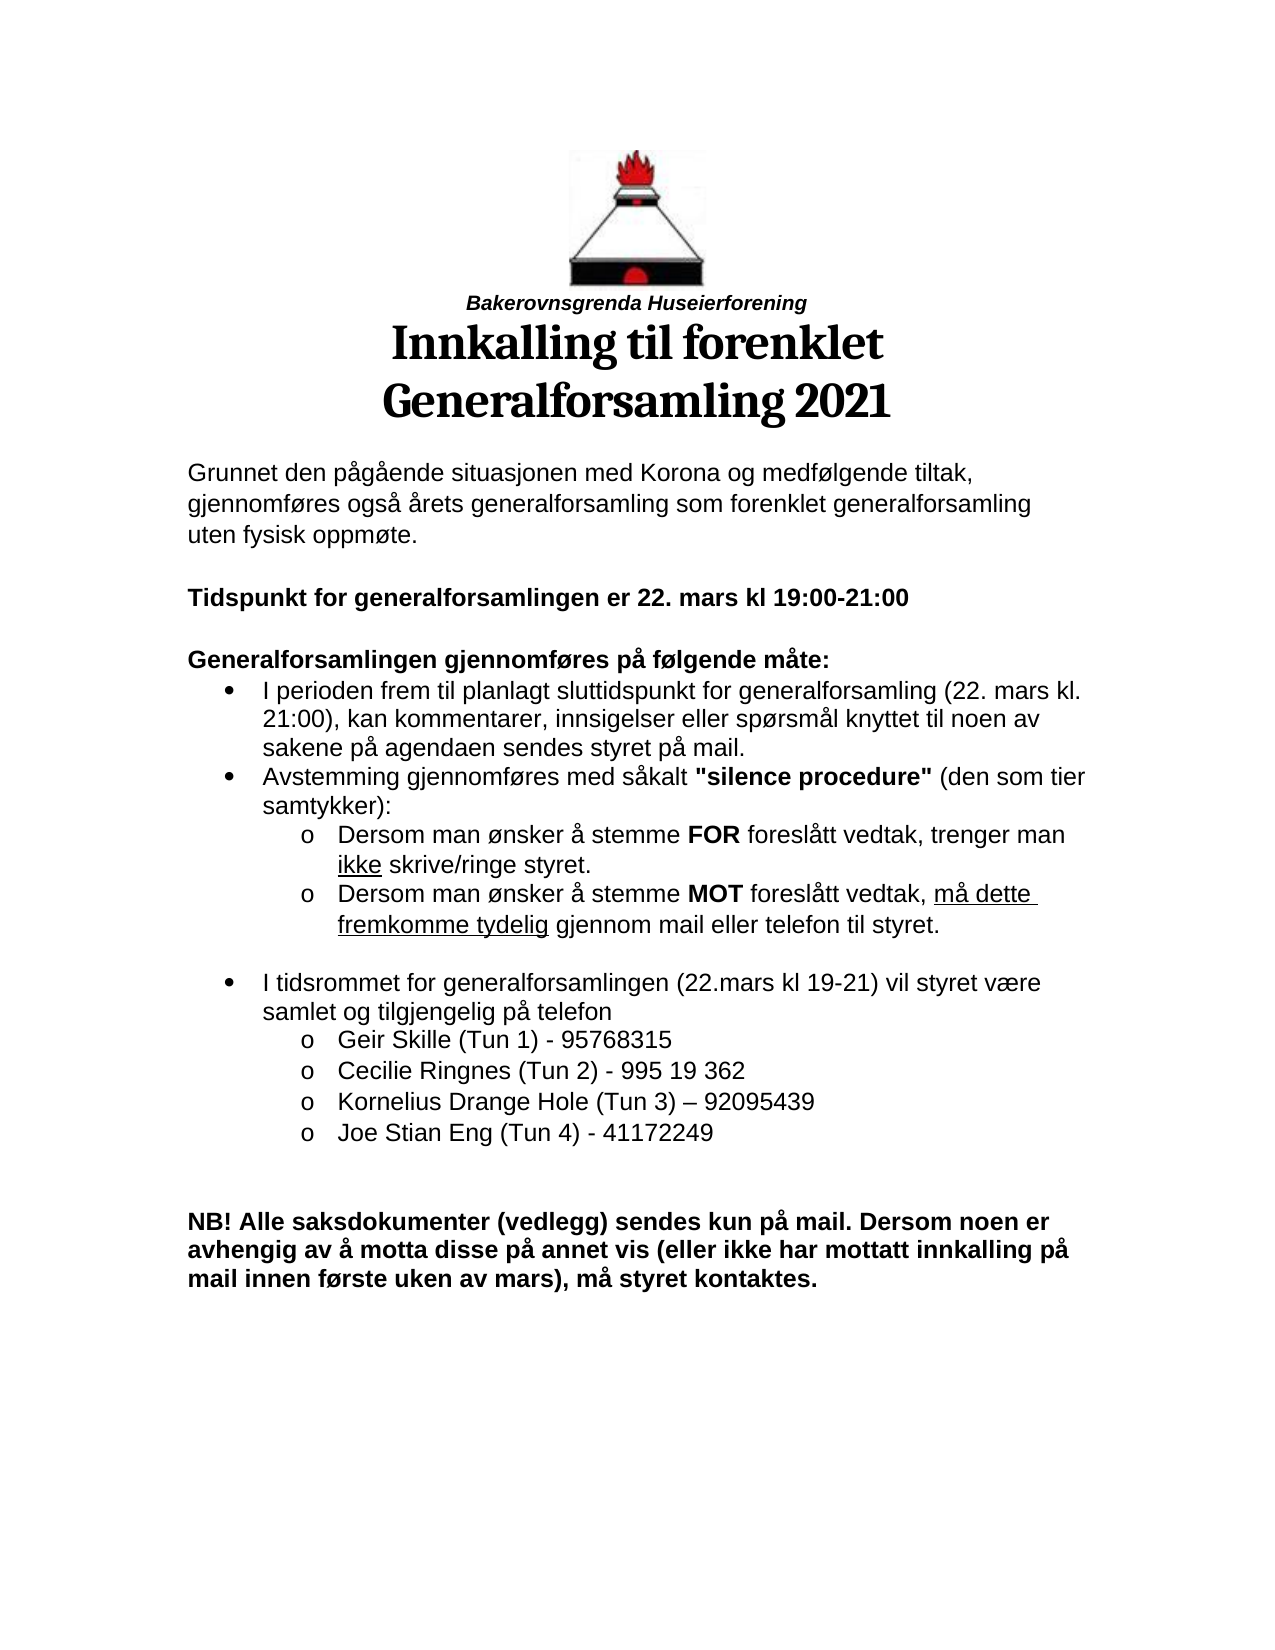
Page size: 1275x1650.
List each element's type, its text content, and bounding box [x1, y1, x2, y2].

text Grunnet den pågående situasjonen med Korona og medfølgende tiltak, gjennomføres også årets generalforsamling som forenklet generalforsamling uten fysisk oppmøte. [187, 458, 1087, 549]
list I tidsrommet for generalforsamlingen (22.mars kl 19-21) vil styret være samlet og tilgjengelig på telefon [225, 968, 1087, 1025]
list Geir Skille (Tun 1) - 95768315 [300, 1025, 1087, 1056]
list Avstemming gjennomføres med såkalt "silence procedure" (den som tier samtykker): [225, 762, 1087, 819]
list Kornelius Drange Hole (Tun 3) – 92095439 [300, 1087, 1087, 1118]
text Tidspunkt for generalforsamlingen er 22. mars kl 19:00-21:00 [187, 582, 1087, 611]
text Generalforsamlingen gjennomføres på følgende måte: [187, 644, 1087, 673]
list Dersom man ønsker å stemme MOT foreslått vedtak, må dette fremkomme tydelig gjennom mail eller telefon til styret. [300, 879, 1087, 939]
title Innkalling til forenklet Generalforsamling 2021 [187, 314, 1087, 429]
text NB! Alle saksdokumenter (vedlegg) sendes kun på mail. Dersom noen er avhengig av å motta disse på annet vis (eller ikke har mottatt innkalling på mail innen første uken av mars), må styret kontaktes. [187, 1207, 1087, 1293]
picture [568, 150, 707, 291]
list I perioden frem til planlagt sluttidspunkt for generalforsamling (22. mars kl. 21:00), kan kommentarer, innsigelser eller spørsmål knyttet til noen av sakene på agendaen sendes styret på mail. [225, 676, 1087, 762]
text Bakerovnsgrenda Huseierforening [187, 291, 1087, 314]
list Cecilie Ringnes (Tun 2) - 995 19 362 [300, 1056, 1087, 1087]
list Dersom man ønsker å stemme FOR foreslått vedtak, trenger man ikke skrive/ringe styret. [300, 819, 1087, 879]
list Joe Stian Eng (Tun 4) - 41172249 [300, 1118, 1087, 1149]
